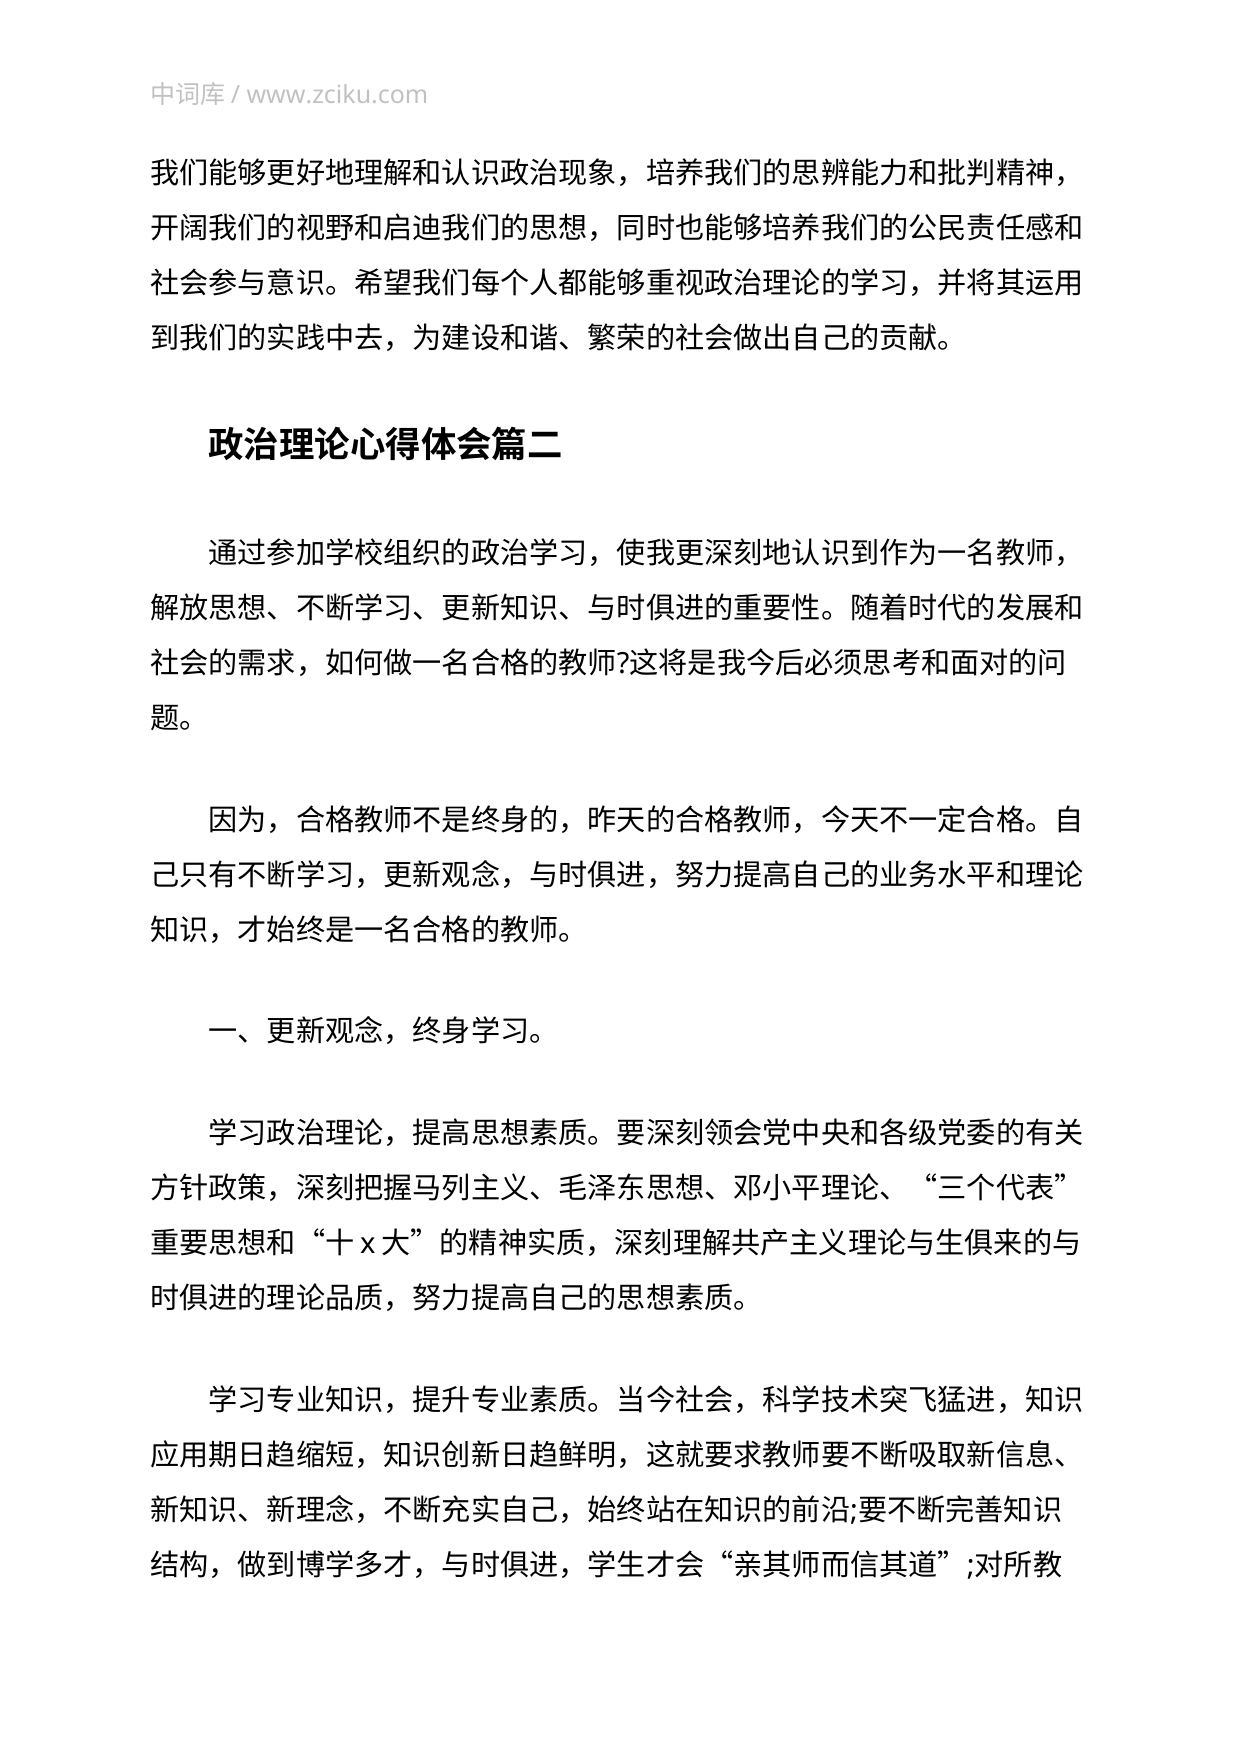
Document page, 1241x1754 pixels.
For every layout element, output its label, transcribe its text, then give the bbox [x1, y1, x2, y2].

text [150, 150, 1090, 357]
text 学习政治理论，提高思想素质。要深刻领会党中央和各级党委的有关方针政策，深刻把握马列主义、毛泽东思想、邓小平理论、“三个代表”重要思想和“十x大”的精神实质，深刻理解共产主义理论与生俱来的与时俱进的理论品质，努力提高自己的思想素质。 [150, 1110, 1090, 1317]
text 因为，合格教师不是终身的，昨天的合格教师，今天不一定合格。自己只有不断学习，更新观念，与时俱进，努力提高自己的业务水平和理论知识，才始终是一名合格的教师。 [150, 796, 1090, 948]
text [150, 1376, 1090, 1583]
text 一、更新观念，终身学习。 [150, 1008, 1090, 1050]
text 通过参加学校组织的政治学习，使我更深刻地认识到作为一名教师，解放思想、不断学习、更新知识、与时俱进的重要性。随着时代的发展和社会的需求，如何做一名合格的教师?这将是我今后必须思考和面对的问题。 [150, 530, 1090, 737]
text 政治理论心得体会篇二 [150, 416, 1090, 468]
